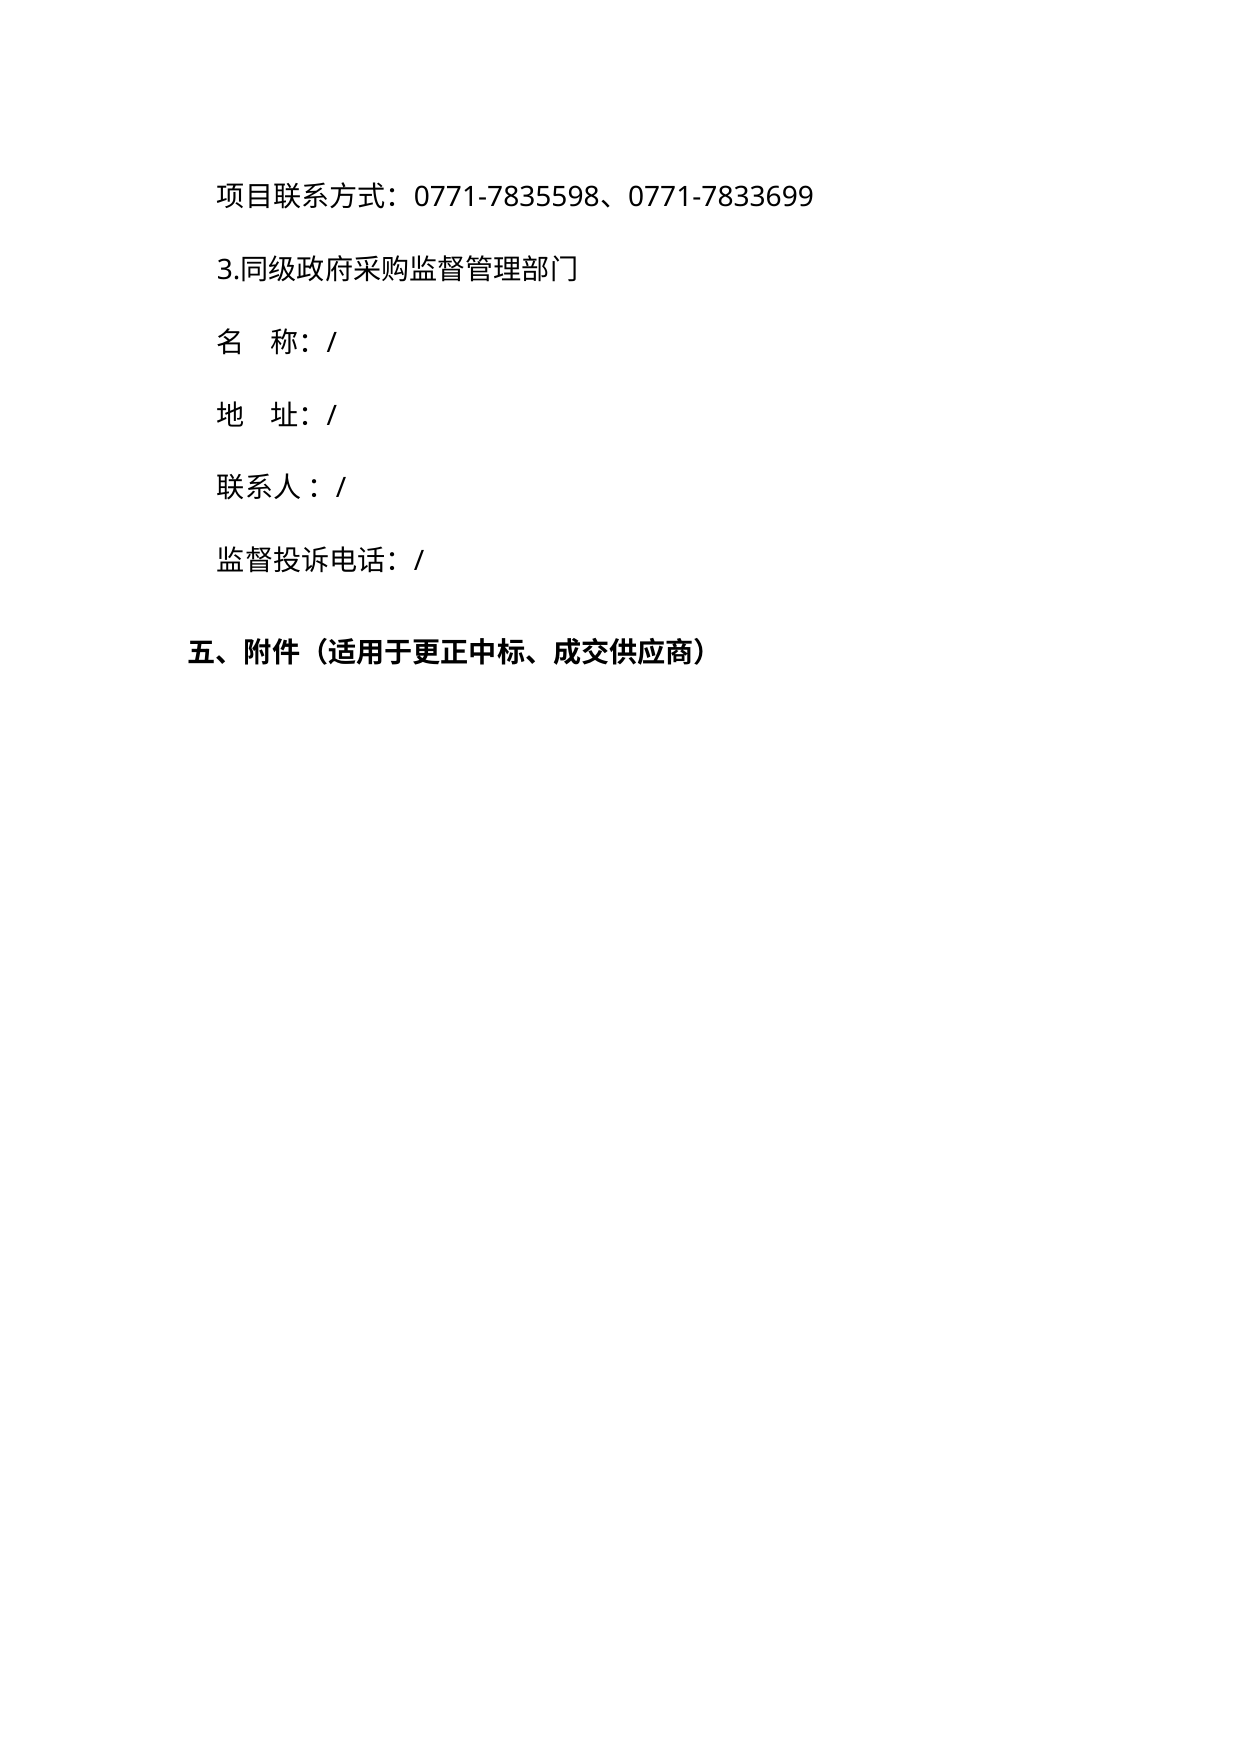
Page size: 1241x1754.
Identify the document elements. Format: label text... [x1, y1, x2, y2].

text 名 称：/ [187, 308, 1053, 373]
text 项目联系方式：0771-7835598、0771-7833699 [187, 162, 1053, 227]
text 联系人 ：/ [187, 453, 1053, 518]
text 地 址：/ [187, 380, 1053, 445]
text 3.同级政府采购监督管理部门 [187, 235, 1053, 300]
text 监督投诉电话：/ [187, 526, 1053, 591]
text 五、附件（适用于更正中标、成交供应商） [187, 618, 1053, 683]
